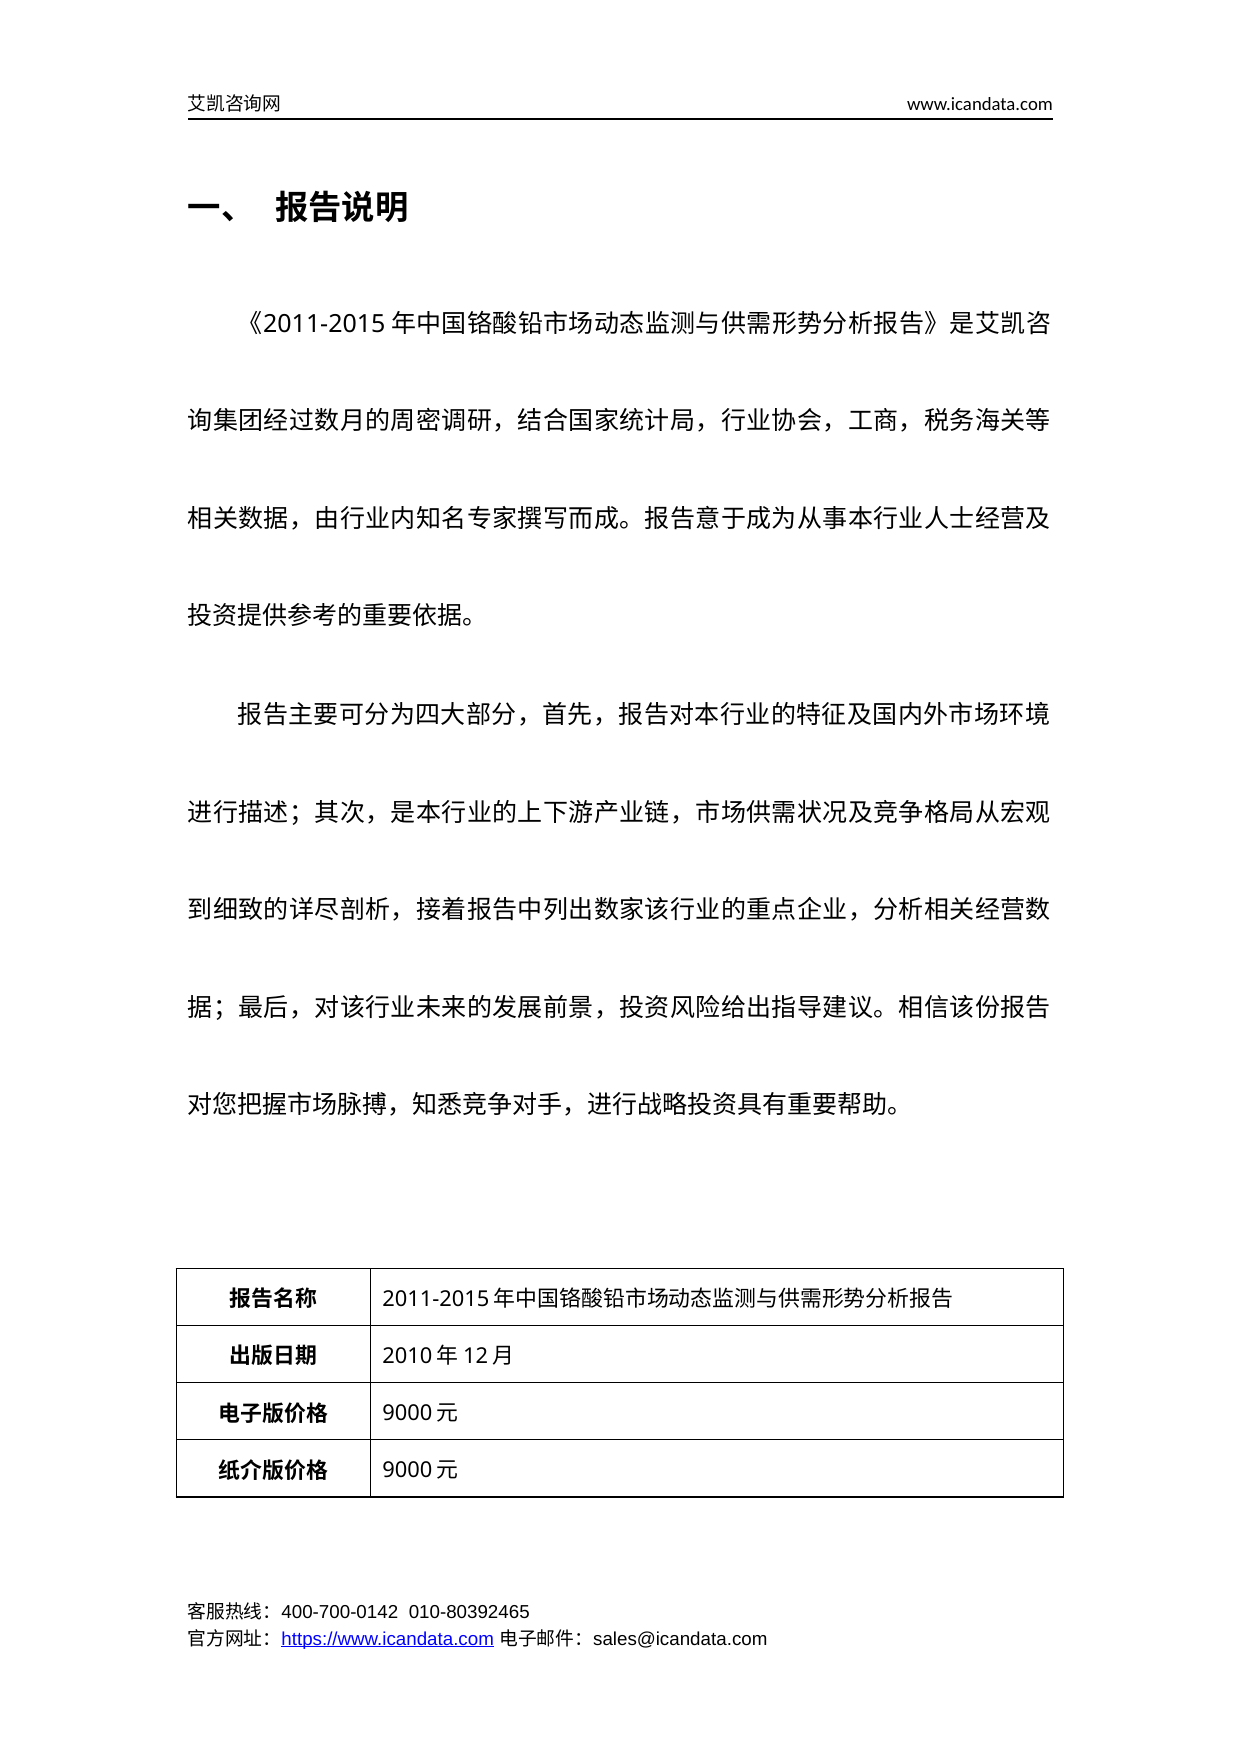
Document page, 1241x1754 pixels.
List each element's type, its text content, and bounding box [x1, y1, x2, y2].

text 报告主要可分为四大部分，首先，报告对本行业的特征及国内外市场环境进行描述；其次，是本行业的上下游产业链，市场供需状况及竞争格局从宏观到细致的详尽剖析，接着报告中列出数家该行业的重点企业，分析相关经营数据；最后，对该行业未来的发展前景，投资风险给出指导建议。相信该份报告对您把握市场脉搏，知悉竞争对手，进行战略投资具有重要帮助。 [187, 681, 1053, 1136]
table_cell 2010年12月 [371, 1326, 1063, 1382]
table_cell 纸介版价格 [177, 1440, 370, 1496]
table_cell 9000元 [371, 1440, 1063, 1496]
table_header 2011-2015年中国铬酸铅市场动态监测与供需形势分析报告 [371, 1269, 1063, 1325]
table_cell 出版日期 [177, 1326, 370, 1382]
table_header 报告名称 [177, 1269, 370, 1325]
text 《2011-2015年中国铬酸铅市场动态监测与供需形势分析报告》是艾凯咨询集团经过数月的周密调研，结合国家统计局，行业协会，工商，税务海关等相关数据，由行业内知名专家撰写而成。报告意于成为从事本行业人士经营及投资提供参考的重要依据。 [187, 289, 1053, 646]
subtitle 报告说明 [187, 172, 1053, 237]
table_cell 电子版价格 [177, 1383, 370, 1439]
table_cell 9000元 [371, 1383, 1063, 1439]
